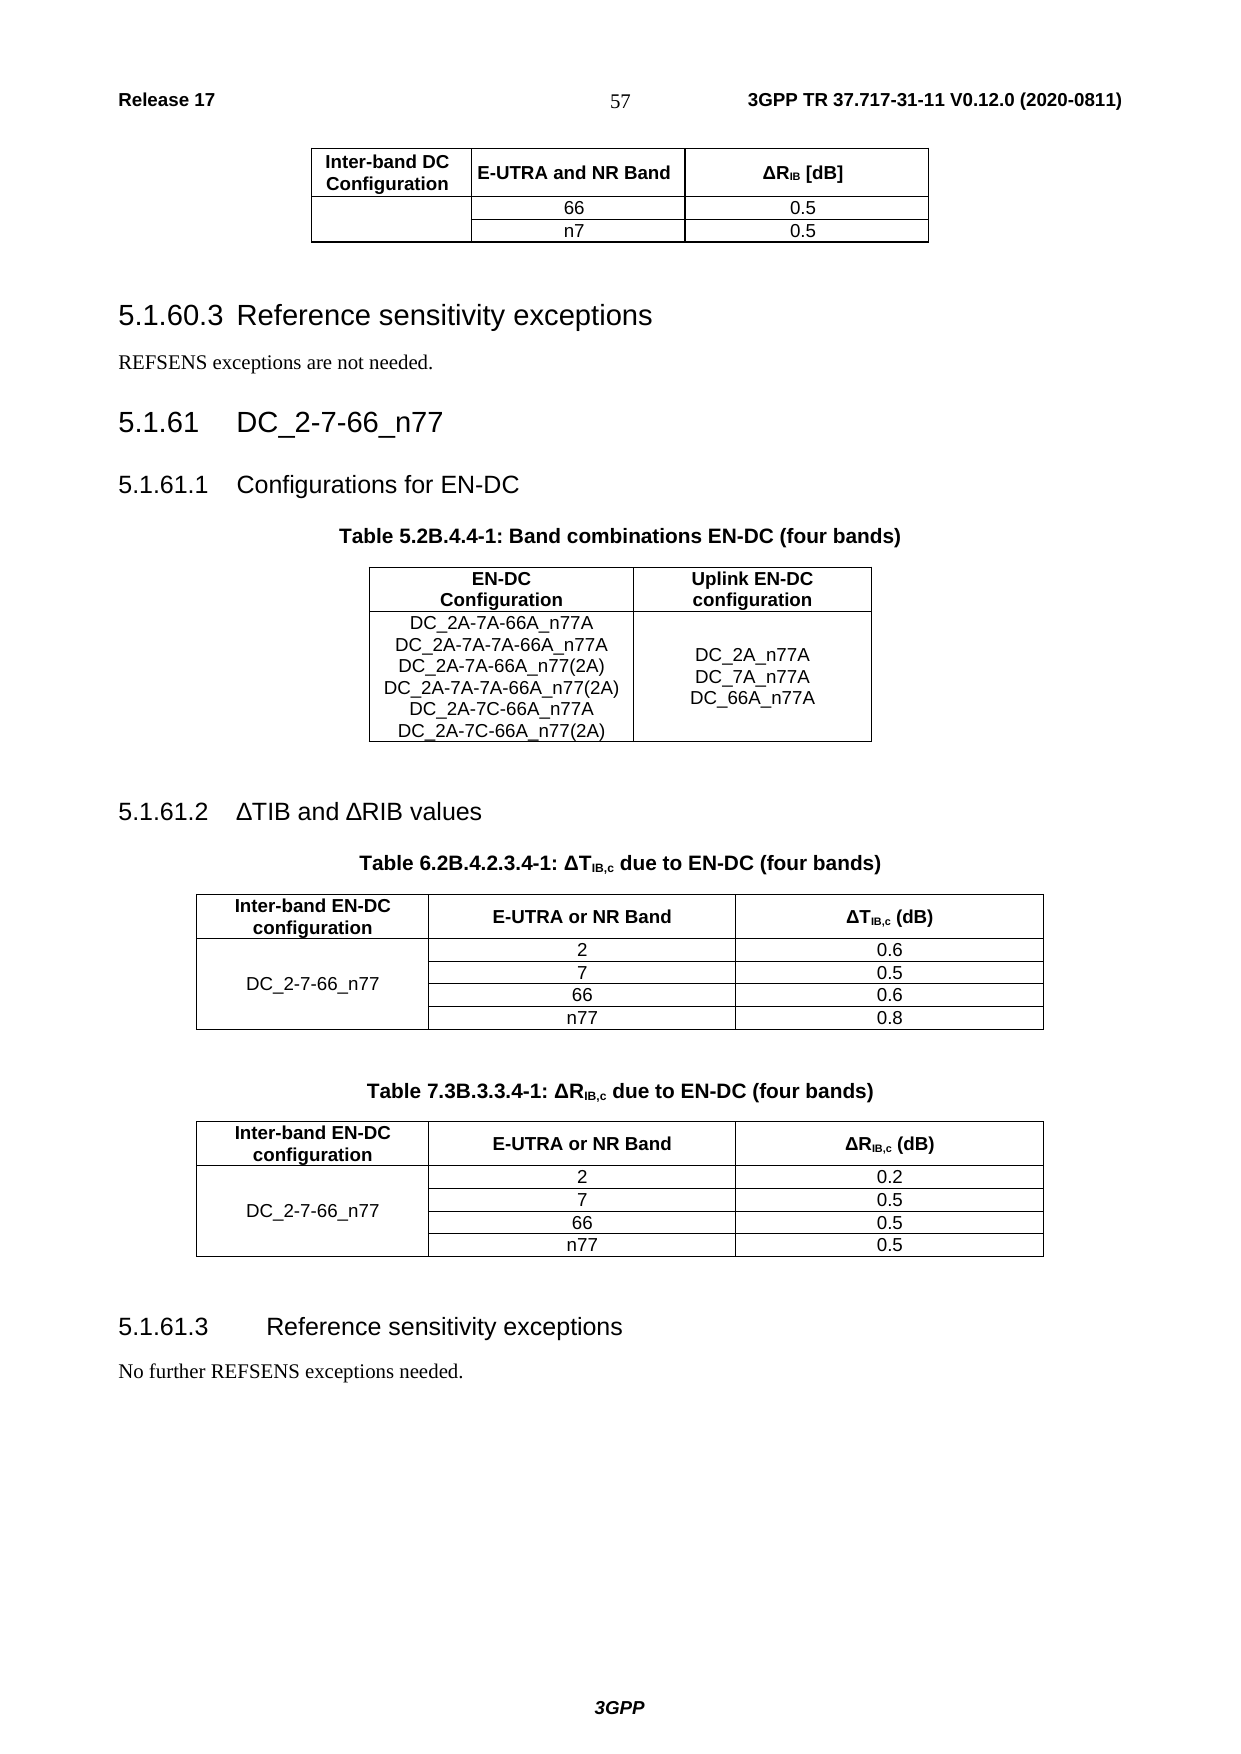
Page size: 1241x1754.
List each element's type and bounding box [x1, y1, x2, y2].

table_cell [736, 962, 1043, 983]
table_cell [429, 1007, 735, 1028]
table_cell [370, 612, 633, 741]
table_header [429, 1122, 735, 1165]
table_cell [736, 1189, 1043, 1211]
table_cell [736, 984, 1043, 1006]
table_cell [472, 197, 684, 219]
table_cell [686, 220, 928, 241]
table_cell [686, 197, 928, 219]
table_header [197, 895, 428, 938]
table_cell [634, 612, 871, 741]
table_header [686, 149, 928, 196]
table_header [736, 895, 1043, 938]
table_header [429, 895, 735, 938]
table_cell [429, 984, 735, 1006]
table_header [197, 1122, 428, 1165]
table_header [634, 568, 871, 611]
table_cell [736, 1212, 1043, 1233]
table_cell [429, 1212, 735, 1233]
table_cell [429, 939, 735, 961]
table_cell [736, 1234, 1043, 1256]
table_cell [197, 939, 428, 1028]
table_header [736, 1122, 1043, 1165]
table_cell [736, 939, 1043, 961]
table_cell [429, 1234, 735, 1256]
table_cell [429, 1189, 735, 1211]
table_cell [429, 1166, 735, 1188]
table_cell [736, 1007, 1043, 1028]
table_cell [736, 1166, 1043, 1188]
table_header [312, 149, 471, 196]
table_header [370, 568, 633, 611]
table_cell [472, 220, 684, 241]
table_header [472, 149, 684, 196]
table_cell [429, 962, 735, 983]
table_cell [197, 1166, 428, 1256]
